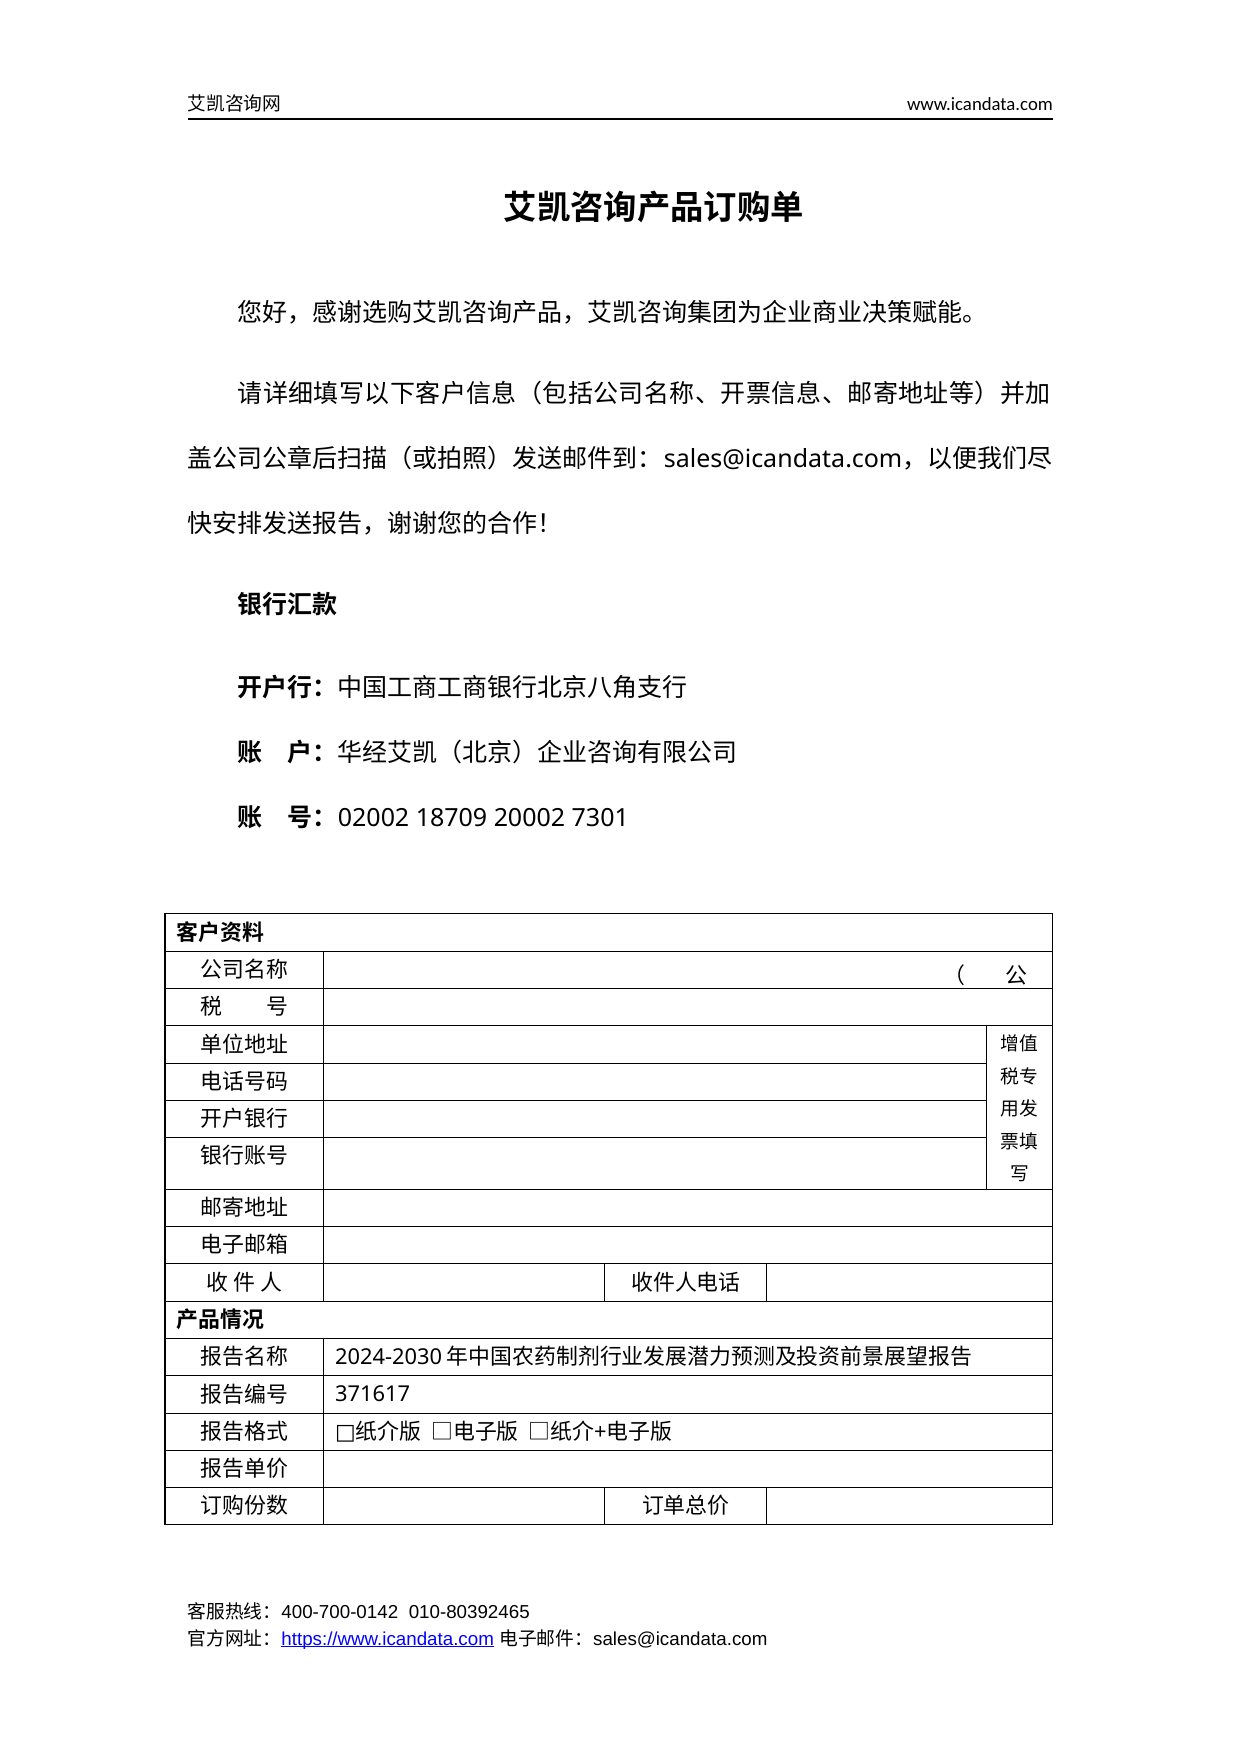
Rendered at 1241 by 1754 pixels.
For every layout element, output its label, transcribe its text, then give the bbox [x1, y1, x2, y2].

table_cell 371617 [324, 1376, 1052, 1412]
table_cell 产品情况 [166, 1302, 1052, 1338]
table_cell [324, 1227, 1052, 1263]
table_cell 报告名称 [166, 1339, 323, 1375]
text 银行汇款 [187, 570, 1053, 635]
table_cell [324, 1451, 1052, 1487]
table_cell 银行账号 [166, 1138, 323, 1189]
table_cell 开户银行 [166, 1101, 323, 1137]
table_cell 税 号 [166, 989, 323, 1025]
table_cell 订购份数 [166, 1488, 323, 1524]
table_cell 报告单价 [166, 1451, 323, 1487]
table_cell 收件人电话 [605, 1264, 766, 1301]
table_cell 电子邮箱 [166, 1227, 323, 1263]
table_cell [767, 1264, 1052, 1301]
table_cell [324, 989, 1052, 1025]
table_cell 单位地址 [166, 1026, 323, 1062]
table_cell 增值税专用发票填写 [987, 1026, 1052, 1189]
table_cell 收 件 人 [166, 1264, 323, 1301]
table_cell [324, 1064, 986, 1100]
table_cell [324, 1264, 604, 1301]
table_cell [324, 952, 1052, 988]
table_cell [324, 1190, 1052, 1226]
table_cell 2024-2030年中国农药制剂行业发展潜力预测及投资前景展望报告 [324, 1339, 1052, 1375]
table_cell [767, 1488, 1052, 1524]
table_cell [324, 1138, 986, 1189]
text 开户行：中国工商工商银行北京八角支行 [187, 653, 1053, 718]
text 账 号：02002 18709 20002 7301 [187, 783, 1053, 848]
table_cell [324, 1026, 986, 1062]
table_cell □纸介版 □电子版 □纸介+电子版 [324, 1414, 1052, 1450]
text 账 户：华经艾凯（北京）企业咨询有限公司 [187, 718, 1053, 783]
table_cell 报告编号 [166, 1376, 323, 1412]
table_cell 报告格式 [166, 1414, 323, 1450]
table_cell [324, 1101, 986, 1137]
table_cell 邮寄地址 [166, 1190, 323, 1226]
text 请详细填写以下客户信息（包括公司名称、开票信息、邮寄地址等）并加盖公司公章后扫描（或拍照）发送邮件到：sales@icandata.com，以便我们尽快安排发送报告，谢谢您的合作！ [187, 359, 1053, 554]
table_cell 公司名称 [166, 952, 323, 988]
table_cell 订单总价 [605, 1488, 766, 1524]
text 您好，感谢选购艾凯咨询产品，艾凯咨询集团为企业商业决策赋能。 [187, 278, 1053, 343]
table_cell [324, 1488, 604, 1524]
table_header 客户资料 [166, 914, 1052, 951]
table_cell 电话号码 [166, 1064, 323, 1100]
text 艾凯咨询产品订购单 [187, 172, 1053, 237]
